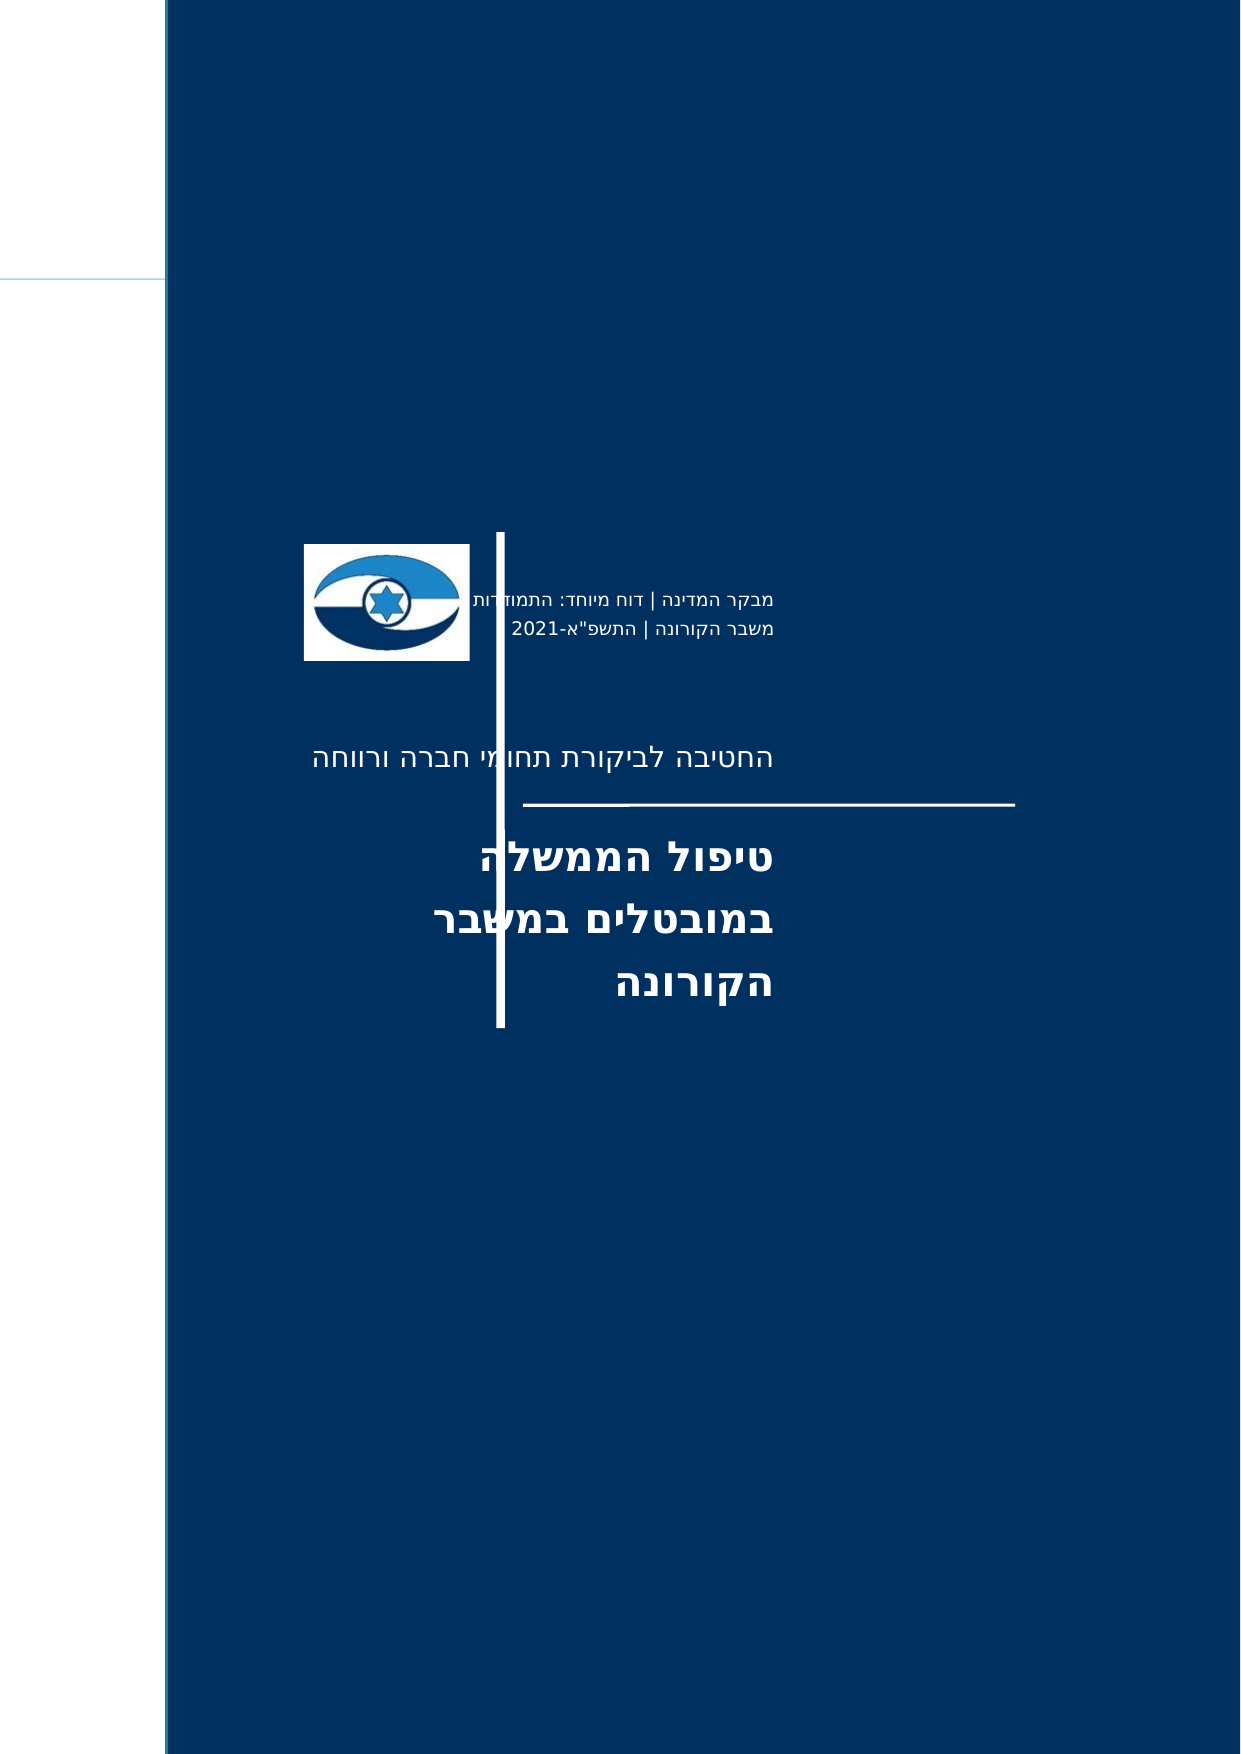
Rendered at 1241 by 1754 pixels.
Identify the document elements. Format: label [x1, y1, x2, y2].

picture [303, 544, 470, 661]
